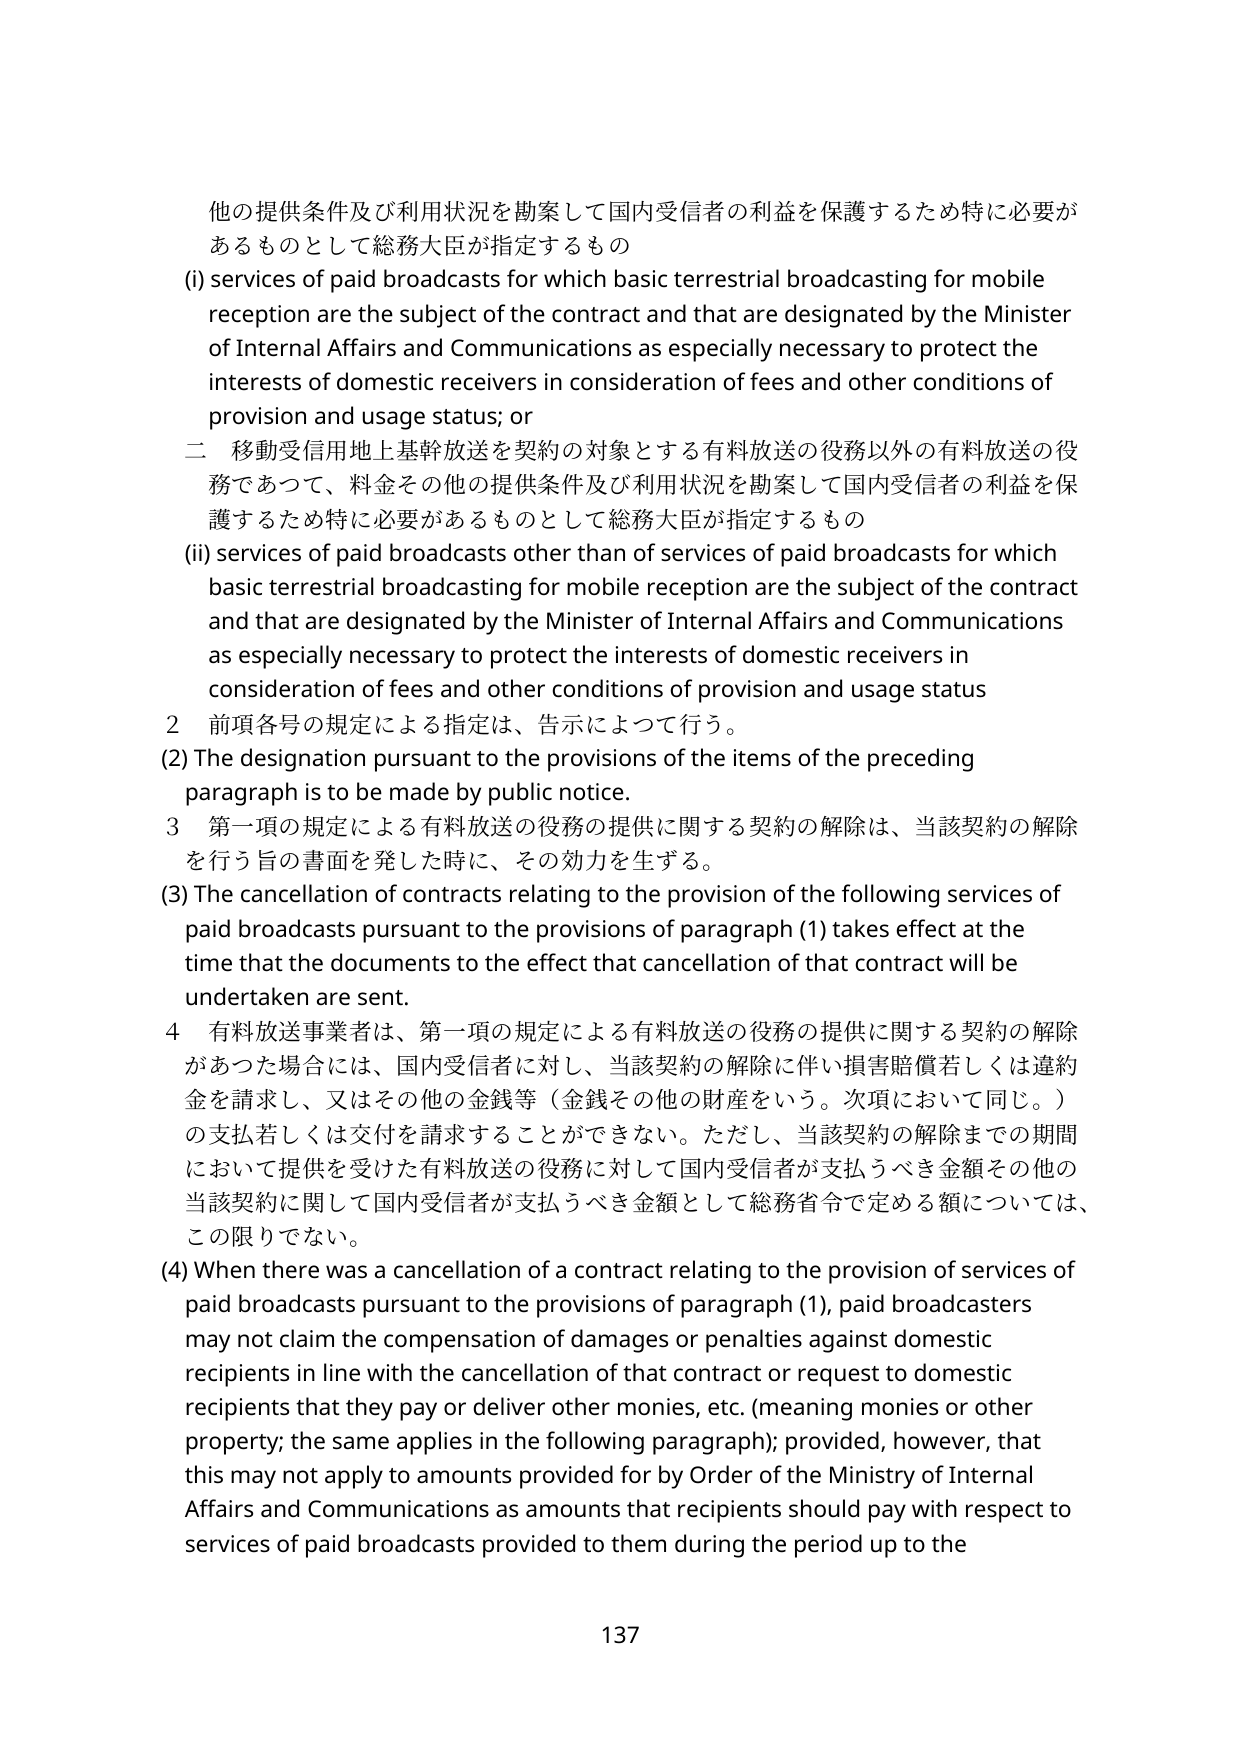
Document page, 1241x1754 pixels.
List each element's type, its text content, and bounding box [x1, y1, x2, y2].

text ４ 有料放送事業者は、第一項の規定による有料放送の役務の提供に関する契約の解除があつた場合には、国内受信者に対し、当該契約の解除に伴い損害賠償若しくは違約金を請求し、又はその他の金銭等（金銭その他の財産をいう。次項において同じ。）の支払若しくは交付を請求することができない。ただし、当該契約の解除までの期間において提供を受けた有料放送の役務に対して国内受信者が支払うべき金額その他の当該契約に関して国内受信者が支払うべき金額として総務省令で定める額については、この限りでない。 [161, 1014, 1079, 1253]
text 二 移動受信用地上基幹放送を契約の対象とする有料放送の役務以外の有料放送の役務であつて、料金その他の提供条件及び利用状況を勘案して国内受信者の利益を保護するため特に必要があるものとして総務大臣が指定するもの [184, 433, 1079, 535]
text ２ 前項各号の規定による指定は、告示によつて行う。 [161, 706, 1079, 740]
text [184, 194, 1079, 262]
text ３ 第一項の規定による有料放送の役務の提供に関する契約の解除は、当該契約の解除を行う旨の書面を発した時に、その効力を生ずる。 [161, 809, 1079, 877]
text (i) services of paid broadcasts for which basic terrestrial broadcasting for mobile reception are the subject of the contract and that are designated by the Minister of Internal Affairs and Communications as especially necessary to protect the interests of domestic receivers in consideration of fees and other conditions of provision and usage status; or [184, 262, 1079, 433]
text (2) The designation pursuant to the provisions of the items of the preceding paragraph is to be made by public notice. [161, 740, 1079, 809]
text (3) The cancellation of contracts relating to the provision of the following services of paid broadcasts pursuant to the provisions of paragraph (1) takes effect at the time that the documents to the effect that cancellation of that contract will be undertaken are sent. [161, 877, 1079, 1014]
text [161, 1253, 1079, 1560]
text (ii) services of paid broadcasts other than of services of paid broadcasts for which basic terrestrial broadcasting for mobile reception are the subject of the contract and that are designated by the Minister of Internal Affairs and Communications as especially necessary to protect the interests of domestic receivers in consideration of fees and other conditions of provision and usage status [184, 535, 1079, 706]
